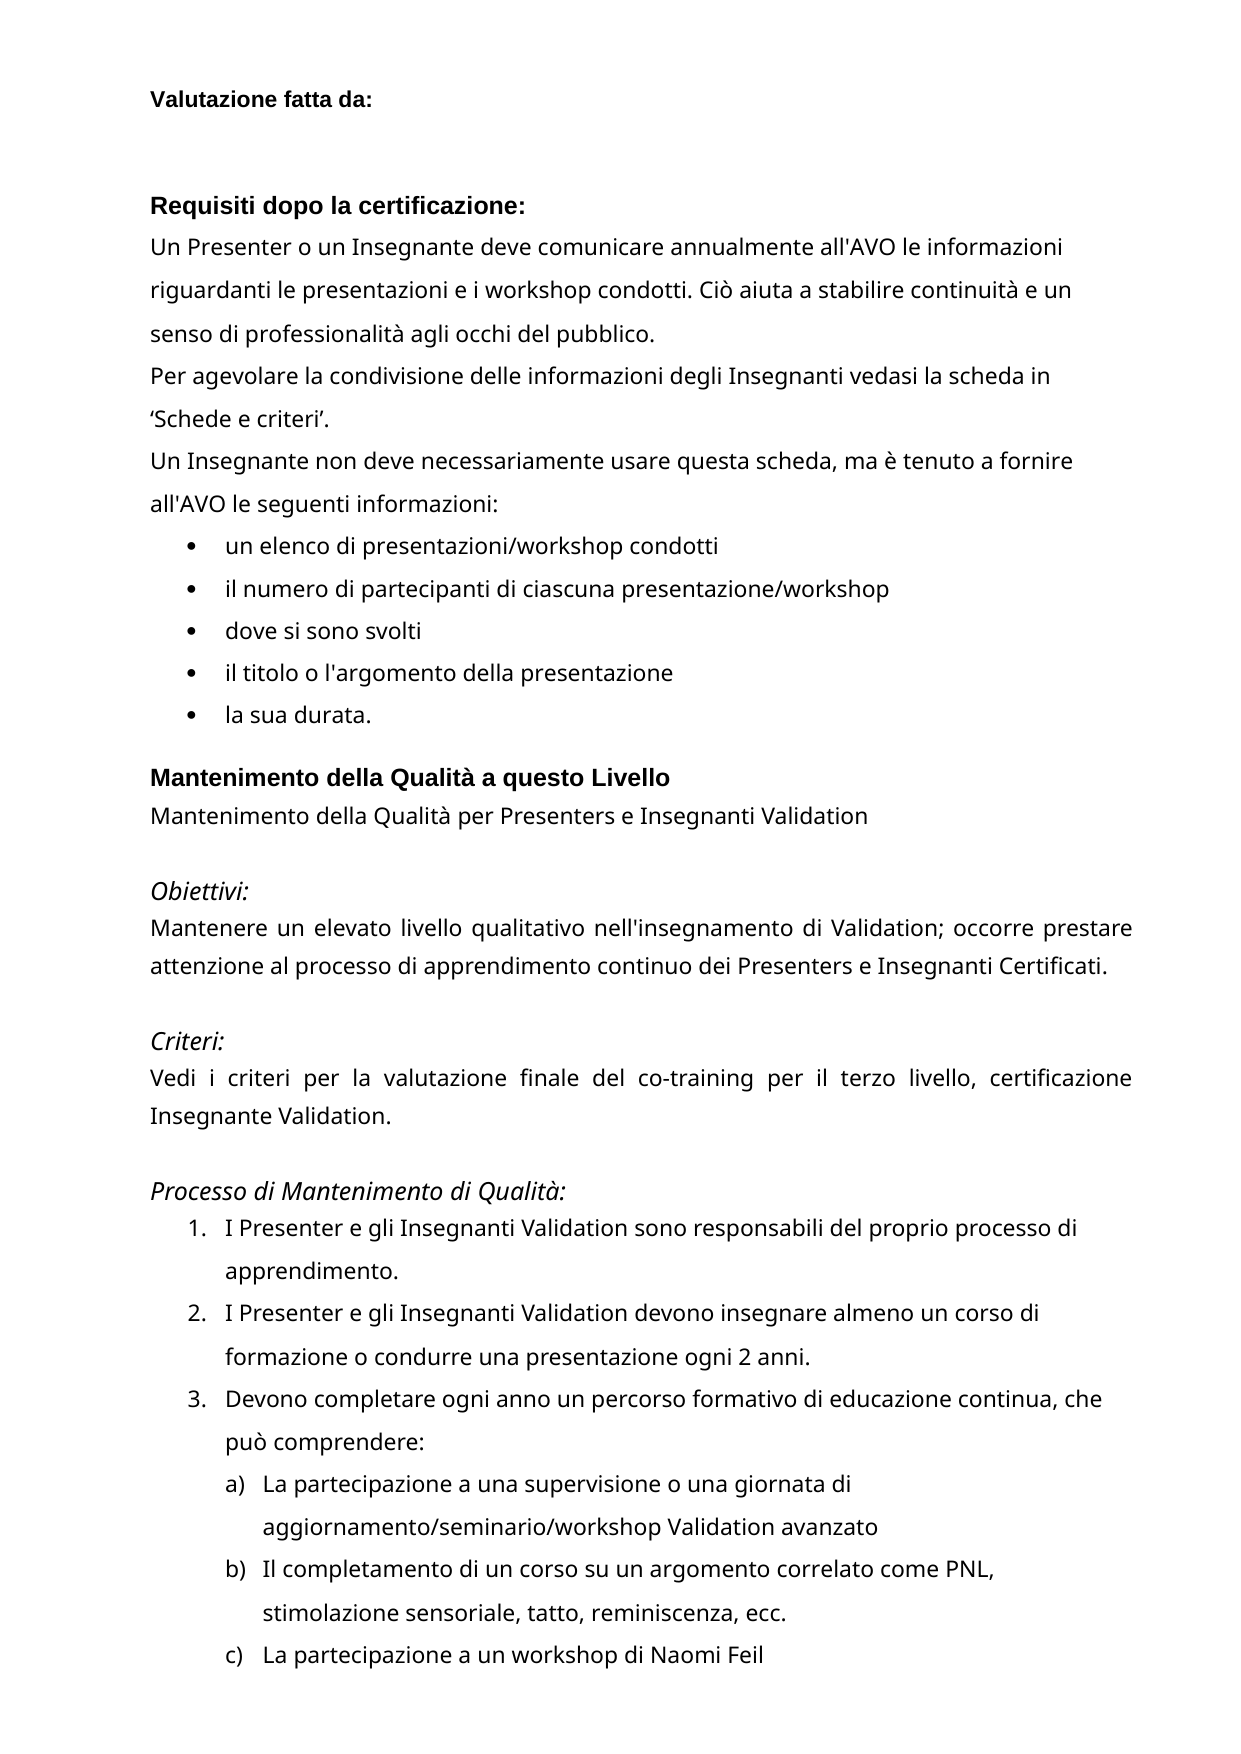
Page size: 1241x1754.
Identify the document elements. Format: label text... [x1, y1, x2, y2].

list Il completamento di un corso su un argomento correlato come PNL, stimolazione sensoriale, tatto, reminiscenza, ecc. [225, 1550, 1134, 1631]
list La partecipazione a una supervisione o una giornata di aggiornamento/seminario/workshop Validation avanzato [225, 1465, 1134, 1546]
list il titolo o l'argomento della presentazione [187, 654, 1134, 691]
list Devono completare ogni anno un percorso formativo di educazione continua, che può comprendere: [187, 1379, 1134, 1460]
list I Presenter e gli Insegnanti Validation sono responsabili del proprio processo di apprendimento. [187, 1209, 1134, 1289]
text Un Presenter o un Insegnante deve comunicare annualmente all'AVO le informazioni riguardanti le presentazioni e i workshop condotti. Ciò aiuta a stabilire continuità e un senso di professionalità agli occhi del pubblico. [150, 228, 1134, 352]
list la sua durata. [187, 696, 1134, 733]
list I Presenter e gli Insegnanti Validation devono insegnare almeno un corso di formazione o condurre una presentazione ogni 2 anni. [187, 1294, 1134, 1375]
text Processo di Mantenimento di Qualità: [150, 1171, 1134, 1209]
text Mantenimento della Qualità per Presenters e Insegnanti Validation [150, 796, 1134, 834]
subtitle Valutazione fatta da: [150, 80, 1134, 118]
list il numero di partecipanti di ciascuna presentazione/workshop [187, 569, 1134, 607]
list La partecipazione a un workshop di Naomi Feil [225, 1636, 1134, 1673]
list dove si sono svolti [187, 612, 1134, 649]
text Requisiti dopo la certificazione: [150, 186, 1134, 224]
text Un Insegnante non deve necessariamente usare questa scheda, ma è tenuto a fornire all'AVO le seguenti informazioni: [150, 442, 1134, 522]
list un elenco di presentazioni/workshop condotti [187, 527, 1134, 565]
text Vedi i criteri per la valutazione finale del co-training per il terzo livello, certificazione Insegnante Validation. [150, 1059, 1134, 1134]
text Mantenere un elevato livello qualitativo nell'insegnamento di Validation; occorre prestare attenzione al processo di apprendimento continuo dei Presenters e Insegnanti Certificati. [150, 909, 1134, 984]
text Per agevolare la condivisione delle informazioni degli Insegnanti vedasi la scheda in ‘Schede e criteri’. [150, 357, 1134, 437]
text Criteri: [150, 1021, 1134, 1059]
text Obiettivi: [150, 871, 1134, 909]
text Mantenimento della Qualità a questo Livello [150, 759, 1134, 796]
